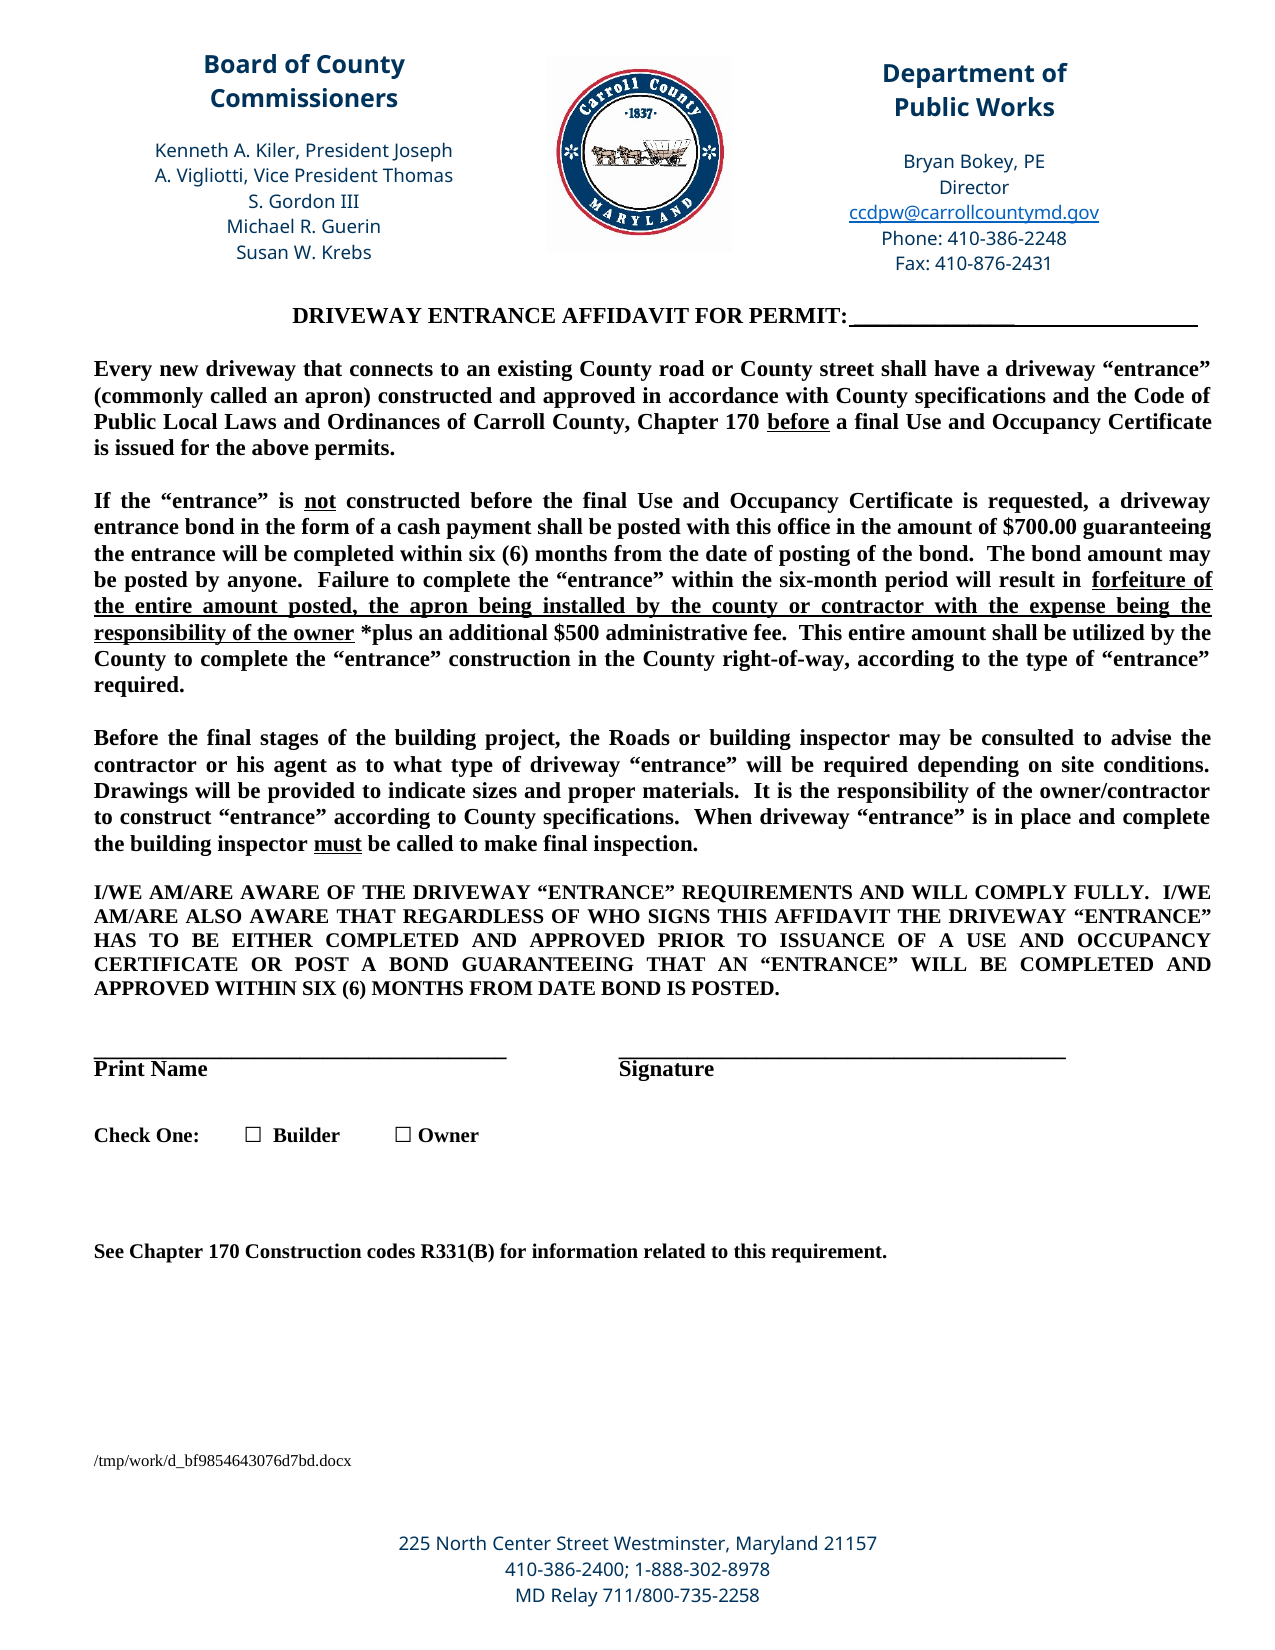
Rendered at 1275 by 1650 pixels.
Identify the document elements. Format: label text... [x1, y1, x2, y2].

text See Chapter 170 Construction codes R331(B) for information related to this requirement. [94, 1239, 1212, 1263]
text MD Relay 711/800-735-2258 [94, 1582, 1181, 1607]
text Susan W. Krebs [211, 239, 397, 264]
text Check One: Builder Owner [94, 1127, 1212, 1147]
text Michael R. Guerin [211, 213, 397, 239]
text Fax: 410-876-2431 [869, 251, 1079, 276]
subtitle Department of Public Works [847, 56, 1102, 124]
text Print Name Signature [94, 1060, 1212, 1080]
text Before the final stages of the building project, the Roads or building inspector may be consulted to advise the contractor or his agent as to what type of driveway “entrance” will be required depending on site conditions. Drawings will be provided to indicate sizes and proper materials. It is the responsibility of the owner/contractor to construct “entrance” according to County specifications. When driveway “entrance” is in place and complete the building inspector must be called to make final inspection. [94, 724, 1212, 856]
text Every new driveway that connects to an existing County road or County street shall have a driveway “entrance” (commonly called an apron) constructed and approved in accordance with County specifications and the Code of Public Local Laws and Ordinances of Carroll County, Chapter 170 before a final Use and Occupancy Certificate is issued for the above permits. [94, 355, 1212, 461]
text H:\Permits\Forms\Driveway Entrance Affidavit Revised 9-25-25.docx [94, 1451, 1212, 1470]
text If the “entrance” is not constructed before the final Use and Occupancy Certificate is requested, a driveway entrance bond in the form of a cash payment shall be posted with this office in the amount of $700.00 guaranteeing the entrance will be completed within six (6) months from the date of posting of the bond. The bond amount may be posted by anyone. Failure to complete the “entrance” within the six-month period will result in forfeiture of the entire amount posted, the apron being installed by the county or contractor with the expense being the responsibility of the owner *plus an additional $500 administrative fee. This entire amount shall be utilized by the County to complete the “entrance” construction in the County right-of-way, according to the type of “entrance” required. [94, 617, 1212, 698]
text Kenneth A. Kiler, President Joseph A. Vigliotti, Vice President Thomas S. Gordon III [151, 137, 457, 213]
text If the “entrance” is not constructed before the final Use and Occupancy Certificate is requested, a driveway entrance bond in the form of a cash payment shall be posted with this office in the amount of $700.00 guaranteeing the entrance will be completed within six (6) months from the date of posting of the bond. The bond amount may be posted by anyone. Failure to complete the “entrance” within the six-month period will result in forfeiture of the entire amount posted, the apron being installed by the county or contractor with the expense being the responsibility of the owner *plus an additional $500 administrative fee. This entire amount shall be utilized by the County to complete the “entrance” construction in the County right-of-way, according to the type of “entrance” required. [94, 487, 1212, 615]
text ccdpw@carrollcountymd.gov Phone: 410-386-2248 [817, 199, 1131, 251]
text I/WE AM/ARE AWARE OF THE DRIVEWAY “ENTRANCE” REQUIREMENTS AND WILL COMPLY FULLY. I/WE AM/ARE ALSO AWARE THAT REGARDLESS OF WHO SIGNS THIS AFFIDAVIT THE DRIVEWAY “ENTRANCE” HAS TO BE EITHER COMPLETED AND APPROVED PRIOR TO ISSUANCE OF A USE AND OCCUPANCY CERTIFICATE OR POST A BOND GUARANTEEING THAT AN “ENTRANCE” WILL BE COMPLETED AND APPROVED WITHIN SIX (6) MONTHS FROM DATE BOND IS POSTED. [94, 880, 1212, 1000]
picture [546, 56, 733, 252]
subtitle Board of County Commissioners [109, 47, 499, 115]
text 225 North Center Street Westminster, Maryland 21157 410-386-2400; 1-888-302-8978 [389, 1531, 886, 1582]
text DRIVEWAY ENTRANCE AFFIDAVIT FOR PERMIT: ______________ [94, 303, 1212, 329]
text Bryan Bokey, PE Director [869, 148, 1079, 199]
text ____________________________________ _______________________________________ [94, 1040, 1212, 1060]
